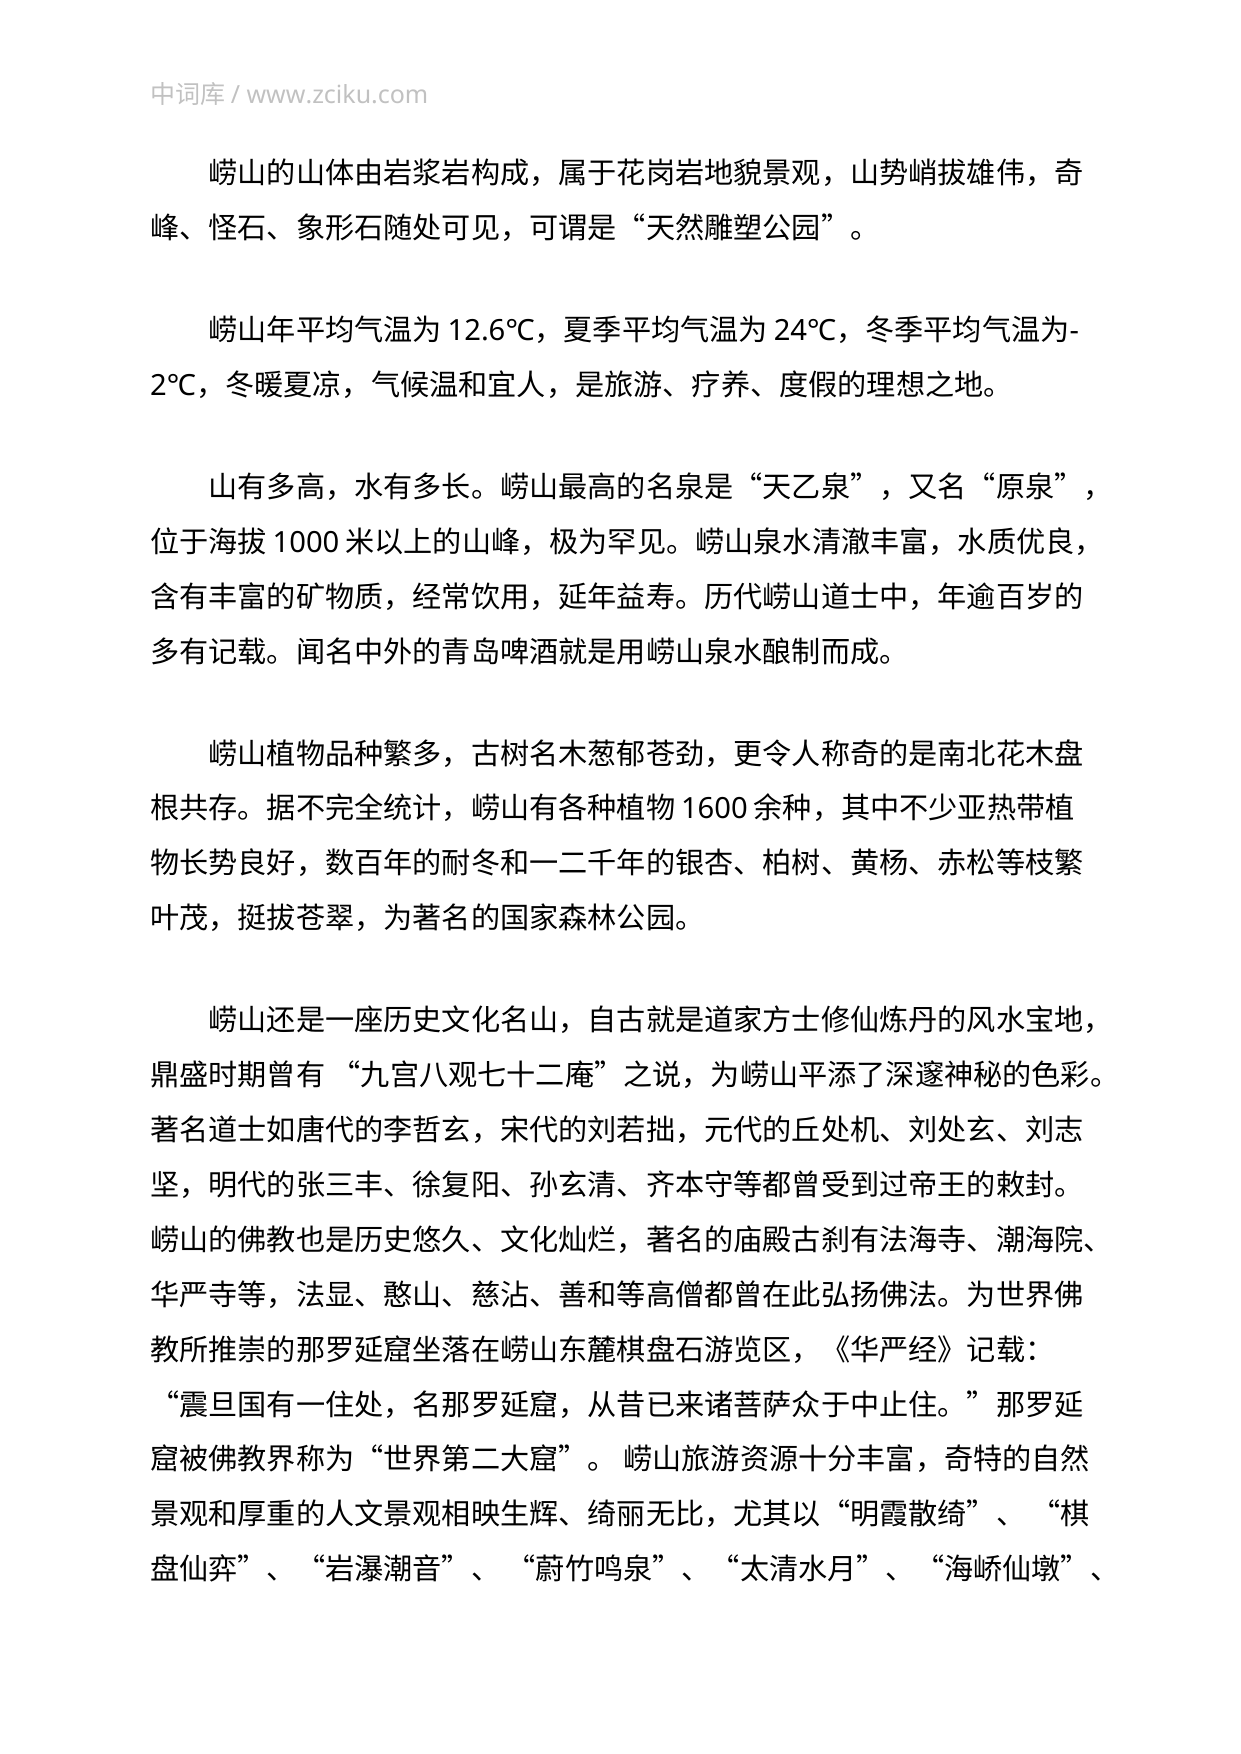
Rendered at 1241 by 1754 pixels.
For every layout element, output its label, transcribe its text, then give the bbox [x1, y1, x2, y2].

text 崂山植物品种繁多，古树名木葱郁苍劲，更令人称奇的是南北花木盘根共存。据不完全统计，崂山有各种植物1600余种，其中不少亚热带植物长势良好，数百年的耐冬和一二千年的银杏、柏树、黄杨、赤松等枝繁叶茂，挺拔苍翠，为著名的国家森林公园。 [150, 730, 1090, 937]
text 崂山的山体由岩浆岩构成，属于花岗岩地貌景观，山势峭拔雄伟，奇峰、怪石、象形石随处可见，可谓是“天然雕塑公园”。 [150, 150, 1090, 247]
text 山有多高，水有多长。崂山最高的名泉是“天乙泉”，又名“原泉”，位于海拔1000米以上的山峰，极为罕见。崂山泉水清澈丰富，水质优良，含有丰富的矿物质，经常饮用，延年益寿。历代崂山道士中，年逾百岁的多有记载。闻名中外的青岛啤酒就是用崂山泉水酿制而成。 [150, 464, 1090, 671]
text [150, 997, 1090, 1588]
text 崂山年平均气温为12.6℃，夏季平均气温为24℃，冬季平均气温为-2℃，冬暖夏凉，气候温和宜人，是旅游、疗养、度假的理想之地。 [150, 307, 1090, 404]
